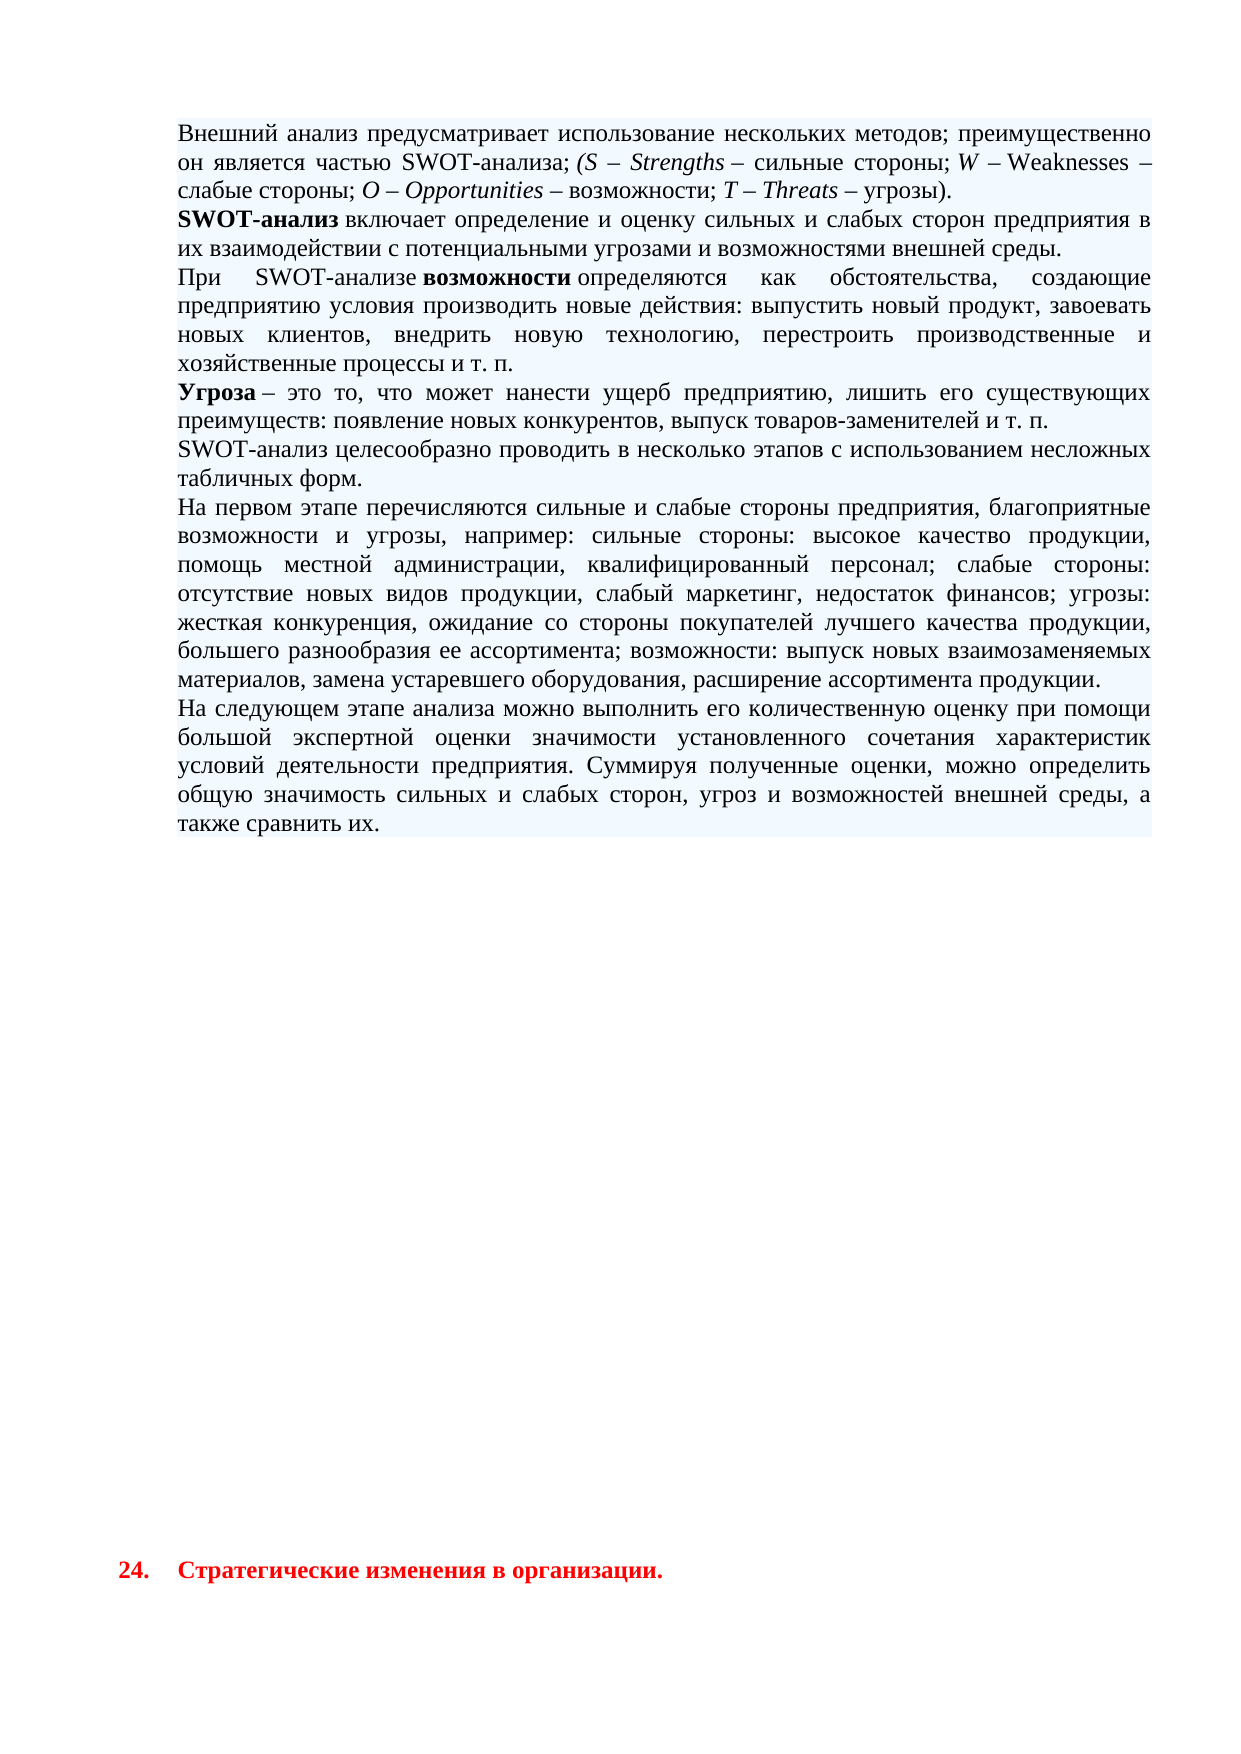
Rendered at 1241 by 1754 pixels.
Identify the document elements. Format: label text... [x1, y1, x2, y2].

text При SWOT-анализе возможности определяются как обстоятельства, создающие предприятию условия производить новые действия: выпустить новый продукт, завоевать новых клиентов, внедрить новую технологию, перестроить производственные и хозяйственные процессы и т. п. [177, 262, 1152, 377]
text Угроза – это то, что может нанести ущерб предприятию, лишить его существующих преимуществ: появление новых конкурентов, выпуск товаров-заменителей и т. п. [177, 377, 1152, 434]
text Внешний анализ предусматривает использование нескольких методов; преимущественно он является частью SWOT-анализа; (S – Strengths – сильные стороны; W – Weaknesses – слабые стороны; O – Opportunities – возможности; T – Threats – угрозы). [177, 118, 1152, 204]
text SWOT-анализ включает определение и оценку сильных и слабых сторон предприятия в их взаимодействии с потенциальными угрозами и возможностями внешней среды. [177, 204, 1152, 262]
text На следующем этапе анализа можно выполнить его количественную оценку при помощи большой экспертной оценки значимости установленного сочетания характеристик условий деятельности предприятия. Суммируя полученные оценки, можно определить общую значимость сильных и слабых сторон, угроз и возможностей внешней среды, а также сравнить их. [177, 693, 1152, 837]
text На первом этапе перечисляются сильные и слабые стороны предприятия, благоприятные возможности и угрозы, например: сильные стороны: высокое качество продукции, помощь местной администрации, квалифицированный персонал; слабые стороны: отсутствие новых видов продукции, слабый маркетинг, недостаток финансов; угрозы: жесткая конкуренция, ожидание со стороны покупателей лучшего качества продукции, большего разнообразия ее ассортимента; возможности: выпуск новых взаимозаменяемых материалов, замена устаревшего оборудования, расширение ассортимента продукции. [177, 492, 1152, 693]
text SWOT-анализ целесообразно проводить в несколько этапов с использованием несложных табличных форм. [177, 434, 1152, 492]
list Стратегические изменения в организации. [118, 1556, 1152, 1584]
